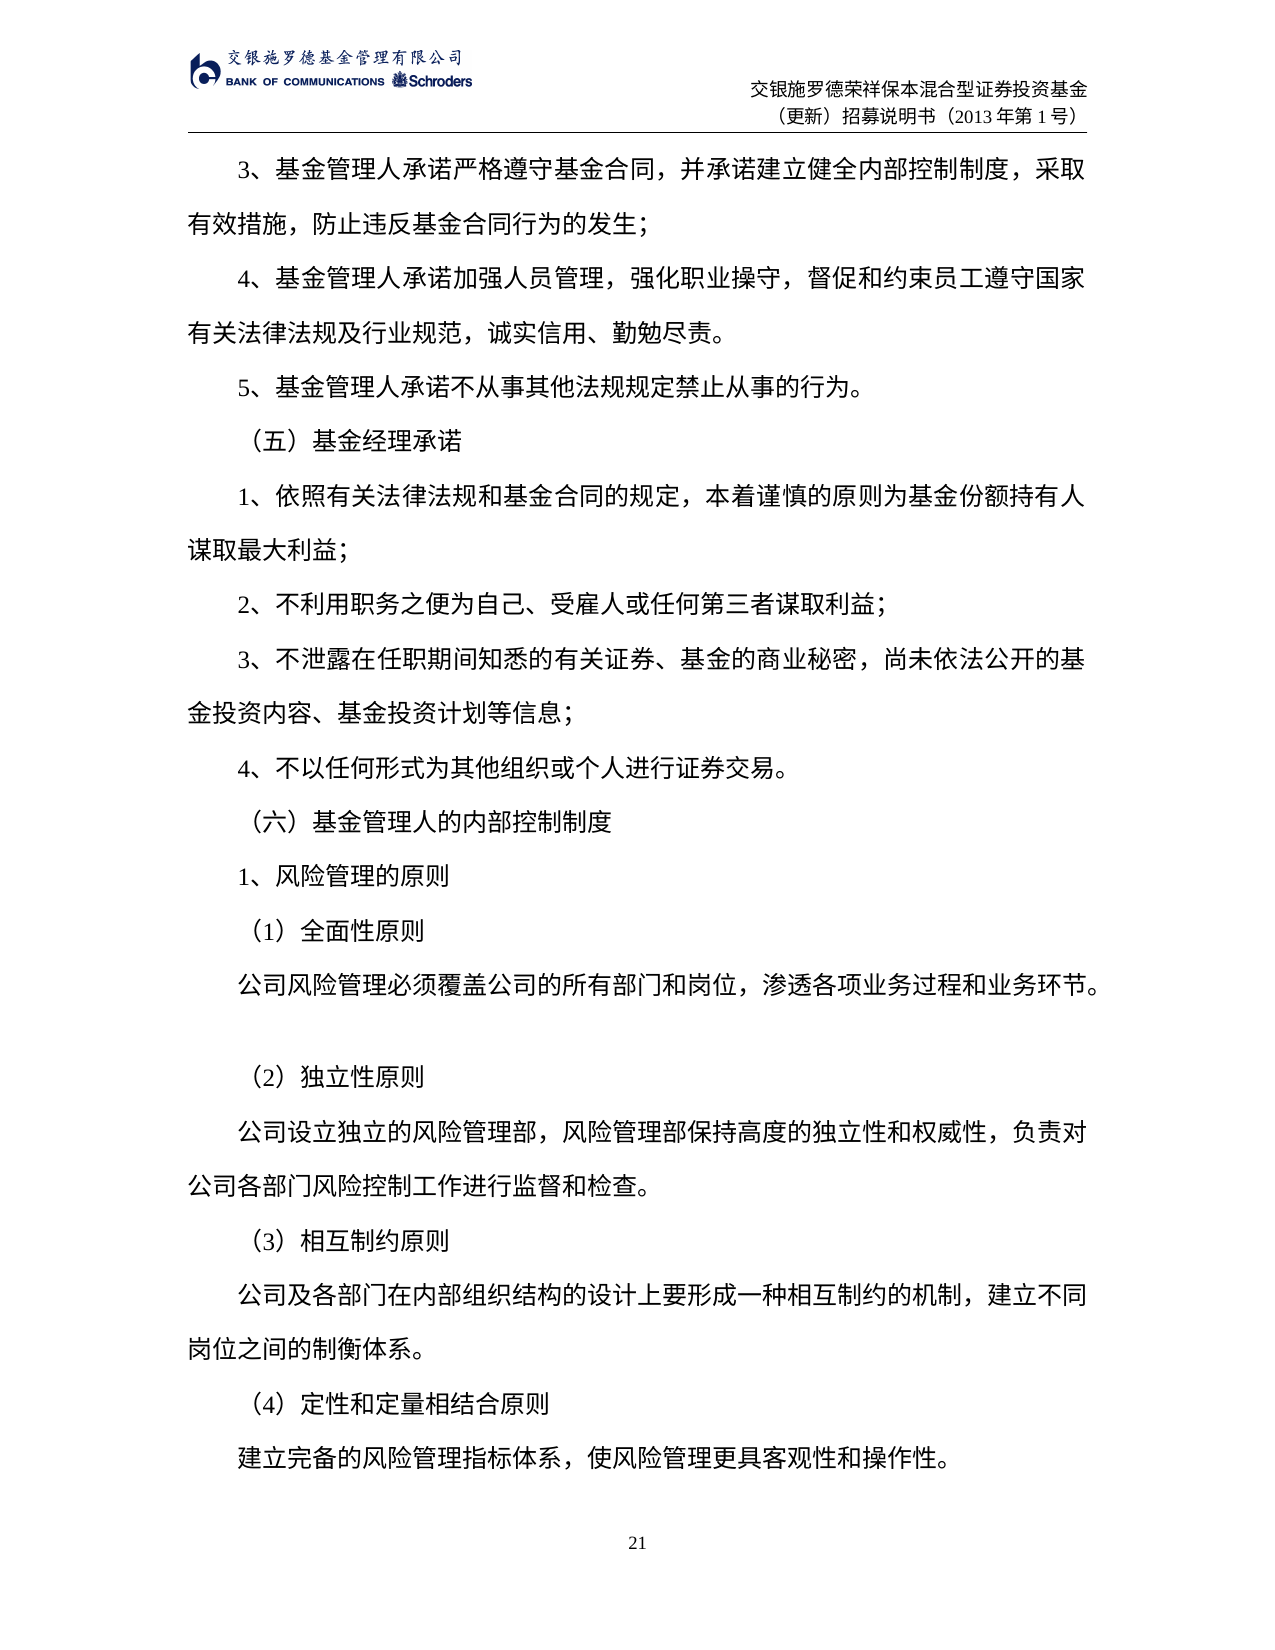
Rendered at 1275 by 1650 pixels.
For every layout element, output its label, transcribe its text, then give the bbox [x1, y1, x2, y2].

text 公司设立独立的风险管理部，风险管理部保持高度的独立性和权威性，负责对公司各部门风险控制工作进行监督和检查。 [187, 1112, 1087, 1203]
text （五）基金经理承诺 [187, 422, 1087, 458]
text 4、基金管理人承诺加强人员管理，强化职业操守，督促和约束员工遵守国家有关法律法规及行业规范，诚实信用、勤勉尽责。 [187, 259, 1087, 349]
text （六）基金管理人的内部控制制度 [187, 802, 1087, 839]
text （4）定性和定量相结合原则 [187, 1384, 1087, 1420]
text 2、不利用职务之便为自己、受雇人或任何第三者谋取利益； [187, 585, 1087, 621]
text （2）独立性原则 [187, 1058, 1087, 1094]
text （1）全面性原则 [187, 911, 1087, 947]
text 公司及各部门在内部组织结构的设计上要形成一种相互制约的机制，建立不同岗位之间的制衡体系。 [187, 1275, 1087, 1366]
text 3、不泄露在任职期间知悉的有关证券、基金的商业秘密，尚未依法公开的基金投资内容、基金投资计划等信息； [187, 639, 1087, 730]
text 1、风险管理的原则 [187, 857, 1087, 893]
text 建立完备的风险管理指标体系，使风险管理更具客观性和操作性。 [187, 1438, 1087, 1475]
text 1、依照有关法律法规和基金合同的规定，本着谨慎的原则为基金份额持有人谋取最大利益； [187, 476, 1087, 567]
text （3）相互制约原则 [187, 1221, 1087, 1257]
picture [190, 50, 472, 89]
text 5、基金管理人承诺不从事其他法规规定禁止从事的行为。 [187, 367, 1087, 404]
text 3、基金管理人承诺严格遵守基金合同，并承诺建立健全内部控制制度，采取有效措施，防止违反基金合同行为的发生； [187, 150, 1087, 241]
text 公司风险管理必须覆盖公司的所有部门和岗位，渗透各项业务过程和业务环节。 [187, 966, 1087, 1045]
text 4、不以任何形式为其他组织或个人进行证券交易。 [187, 748, 1087, 784]
